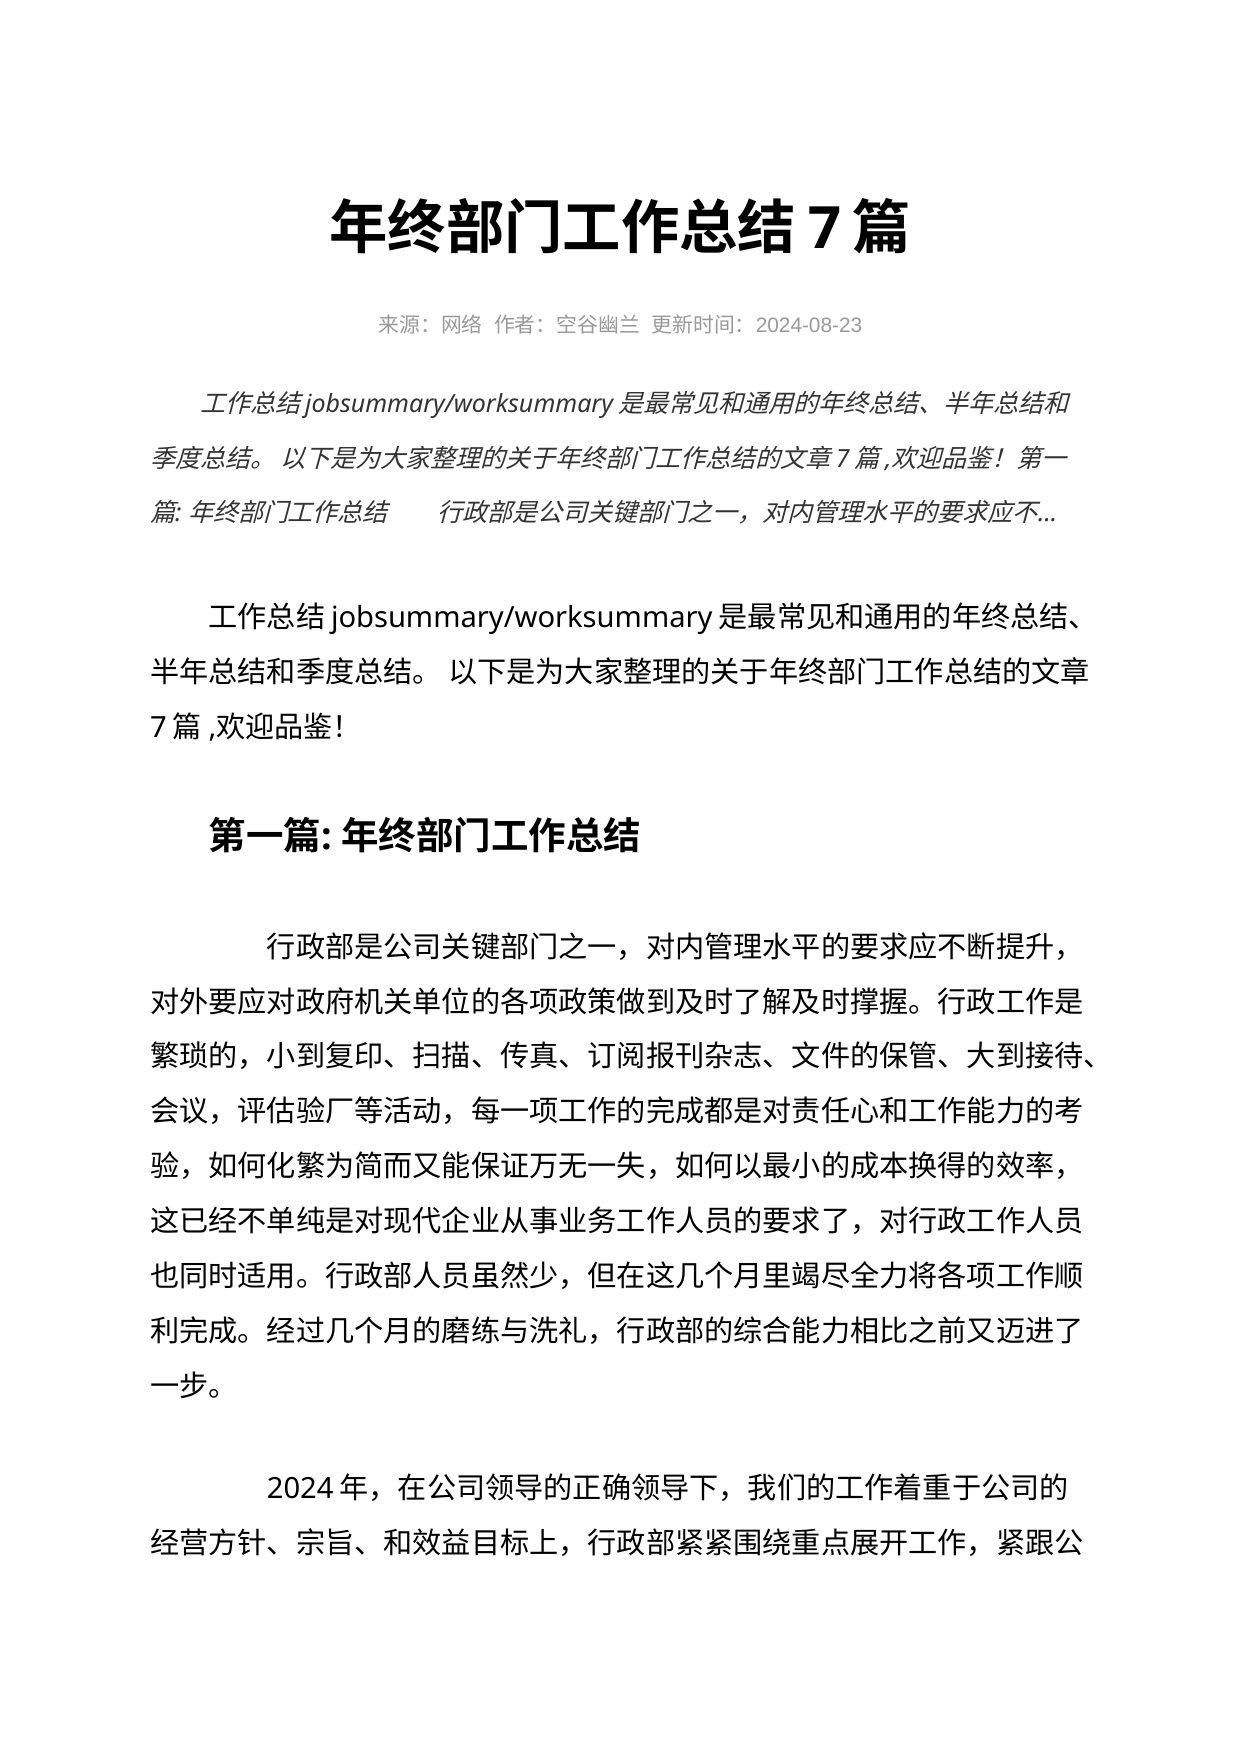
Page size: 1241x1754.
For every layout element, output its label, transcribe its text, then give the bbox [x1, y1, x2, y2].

text 工作总结jobsummary/worksummary是最常见和通用的年终总结、半年总结和季度总结。 以下是为大家整理的关于年终部门工作总结的文章7篇 ,欢迎品鉴！ [150, 594, 1090, 746]
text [150, 1464, 1090, 1561]
text 行政部是公司关键部门之一，对内管理水平的要求应不断提升，对外要应对政府机关单位的各项政策做到及时了解及时撑握。行政工作是繁琐的，小到复印、扫描、传真、订阅报刊杂志、文件的保管、大到接待、会议，评估验厂等活动，每一项工作的完成都是对责任心和工作能力的考验，如何化繁为简而又能保证万无一失，如何以最小的成本换得的效率，这已经不单纯是对现代企业从事业务工作人员的要求了，对行政工作人员也同时适用。行政部人员虽然少，但在这几个月里竭尽全力将各项工作顺利完成。经过几个月的磨练与洗礼，行政部的综合能力相比之前又迈进了一步。 [150, 923, 1090, 1405]
text 工作总结jobsummary/worksummary是最常见和通用的年终总结、半年总结和季度总结。 以下是为大家整理的关于年终部门工作总结的文章7篇 ,欢迎品鉴！第一篇: 年终部门工作总结 行政部是公司关键部门之一，对内管理水平的要求应不... [150, 384, 1090, 529]
subtitle 年终部门工作总结7篇 [150, 181, 1090, 266]
text 第一篇: 年终部门工作总结 [150, 806, 1090, 860]
text 来源：网络 作者：空谷幽兰 更新时间：2024-08-23 [150, 313, 1090, 337]
